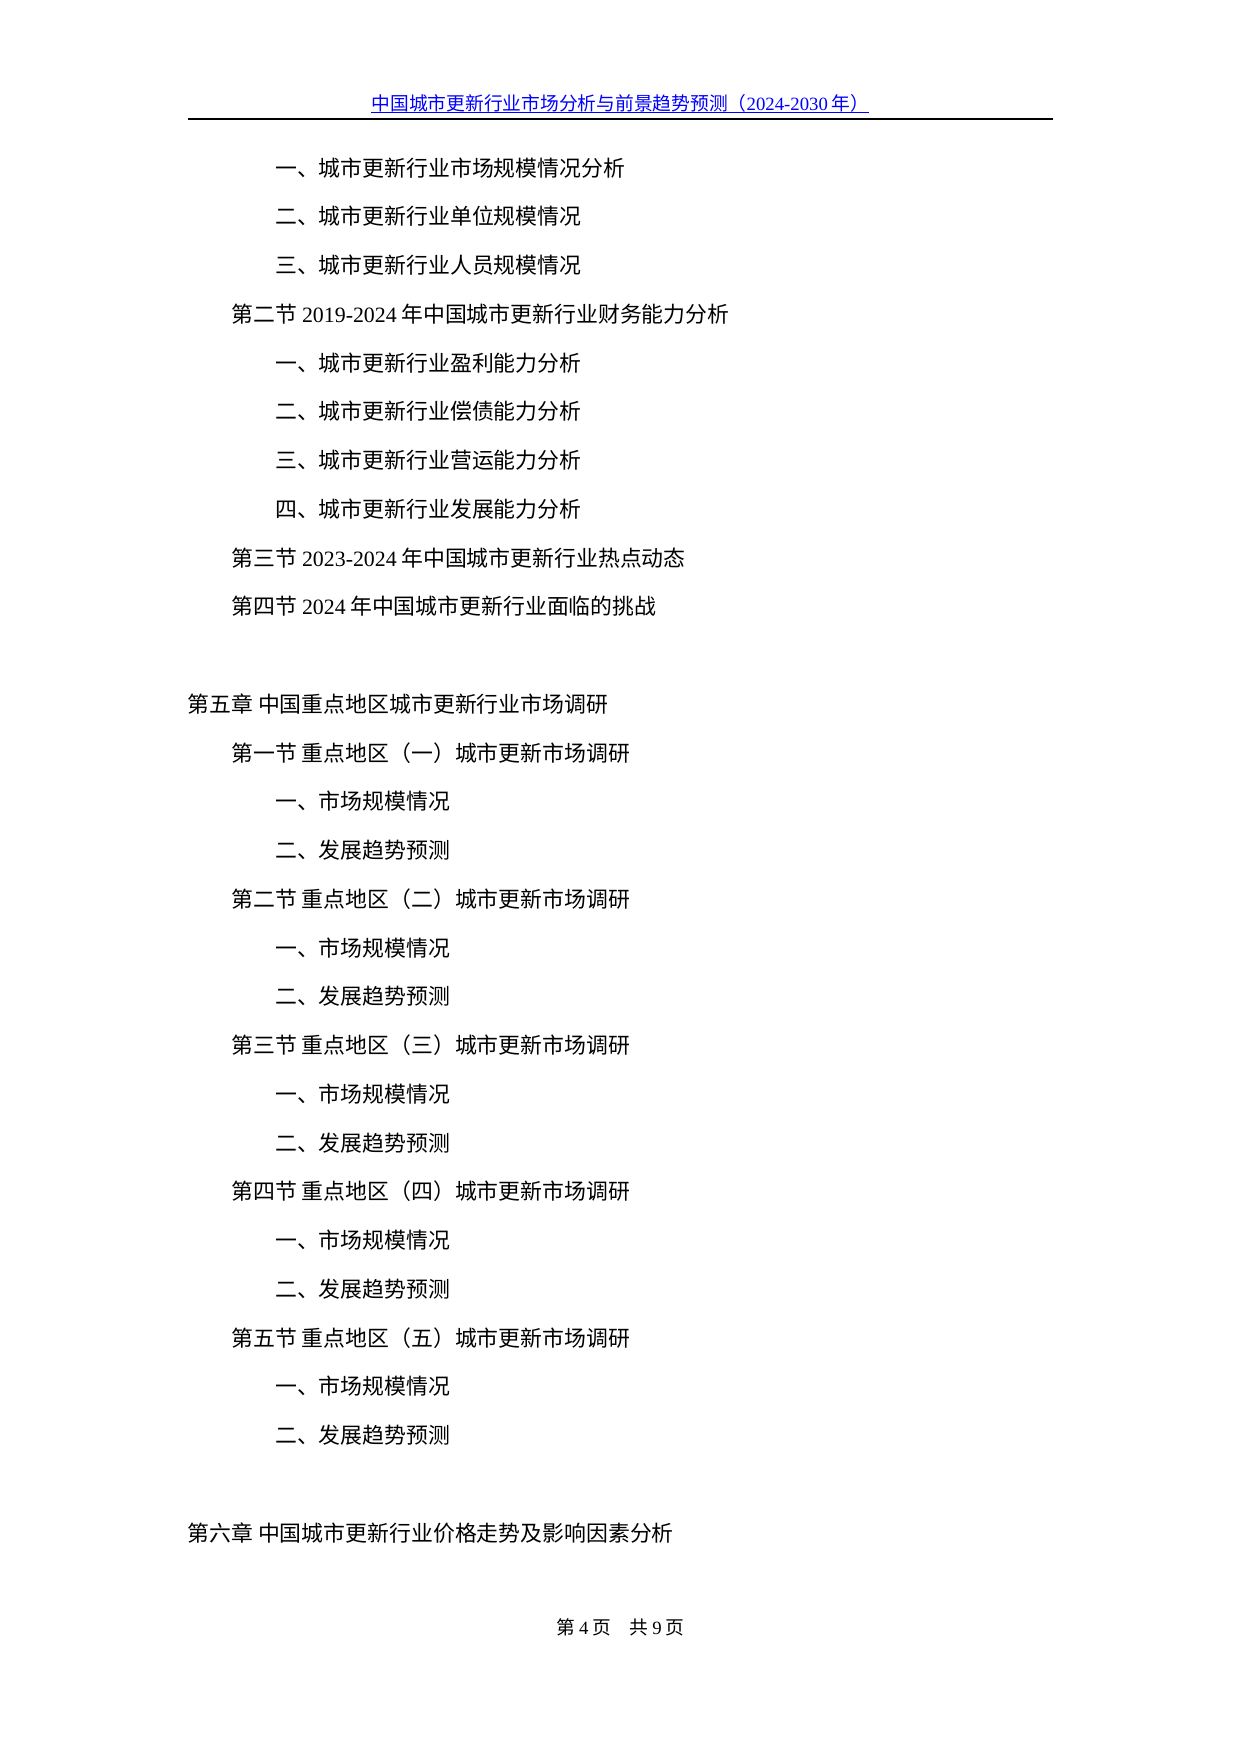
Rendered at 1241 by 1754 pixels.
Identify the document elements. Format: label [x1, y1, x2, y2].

text [187, 150, 1053, 1548]
